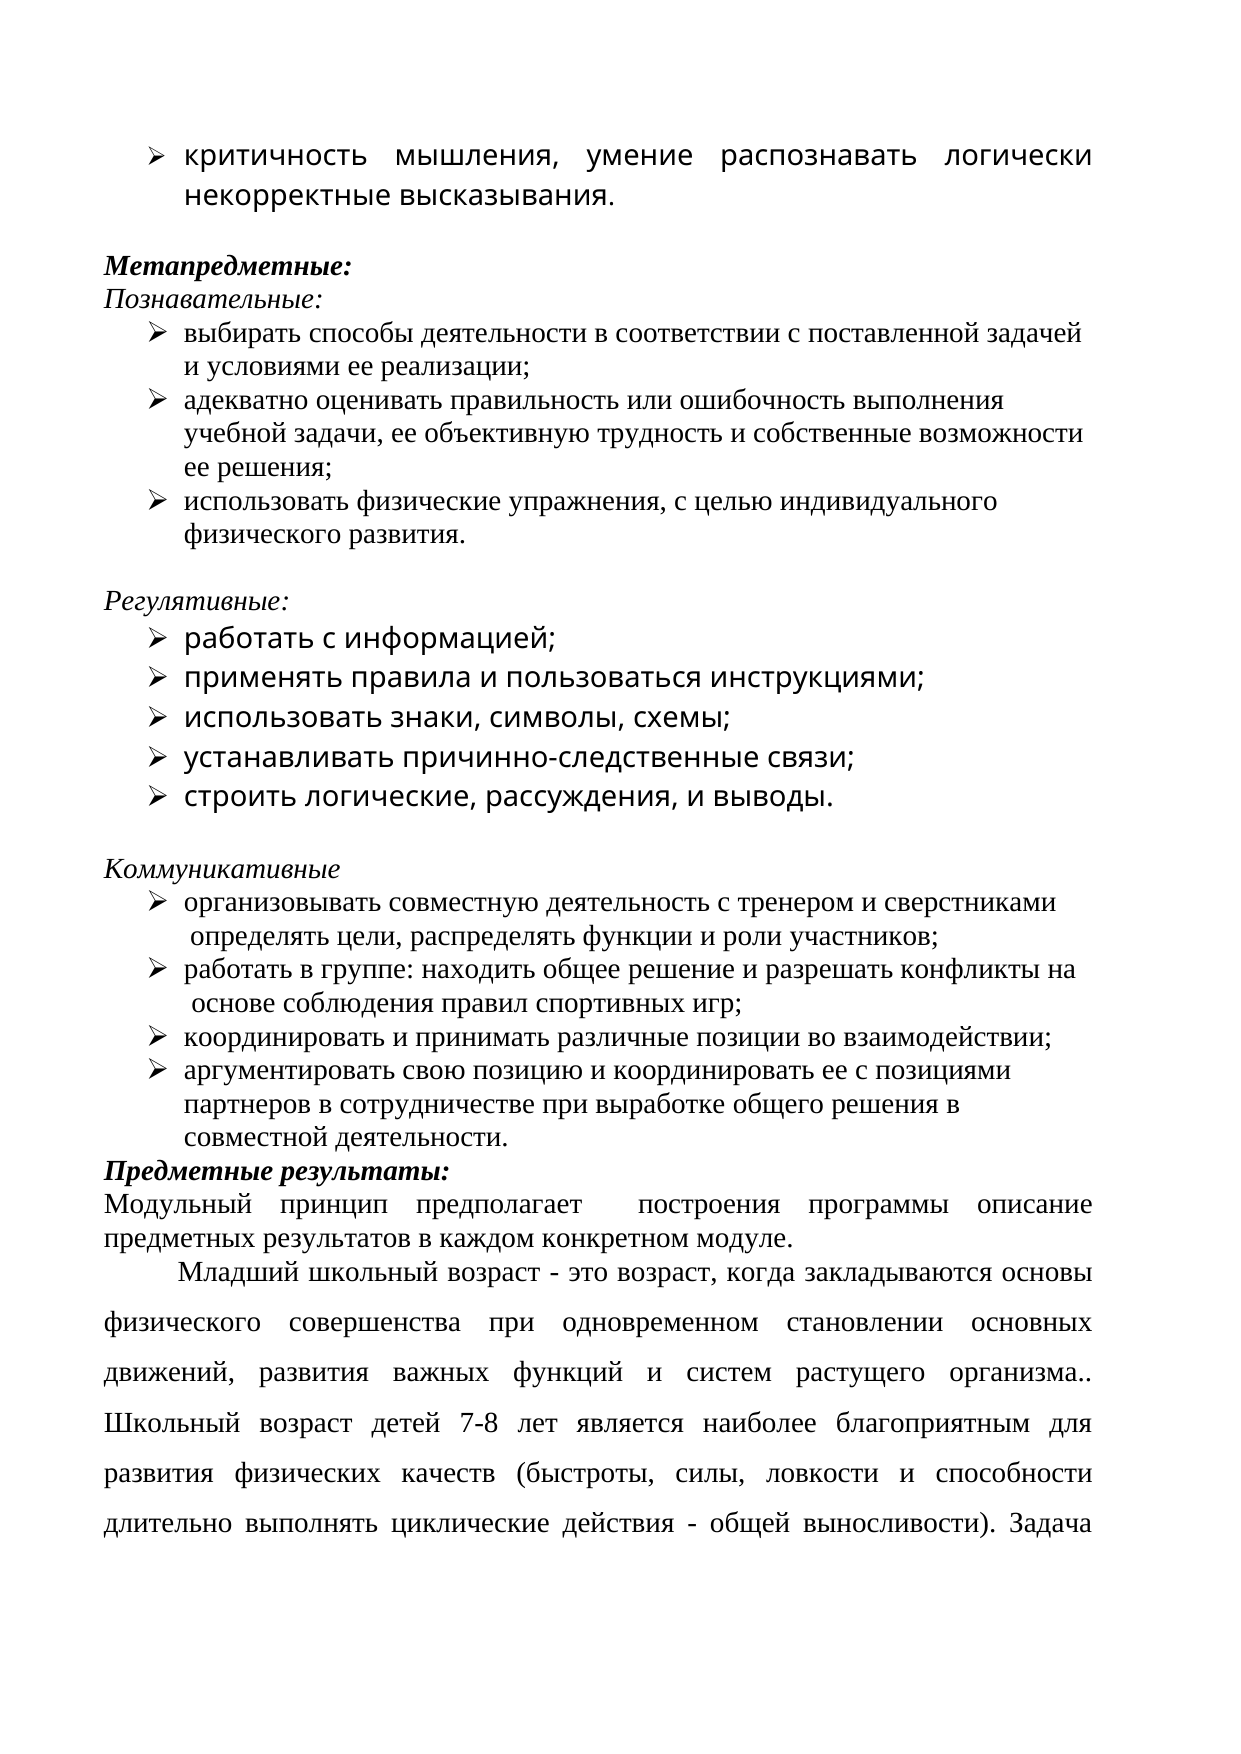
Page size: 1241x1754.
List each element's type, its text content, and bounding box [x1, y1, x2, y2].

list устанавливать причинно-следственные связи; [146, 736, 1093, 776]
list работать с информацией; [146, 617, 1093, 657]
list аргументировать свою позицию и координировать ее с позициями партнеров в сотрудничестве при выработке общего решения в совместной деятельности. [146, 1052, 1093, 1153]
text Модульный принцип предполагает построения программы описание предметных результатов в каждом конкретном модуле. [103, 1187, 1093, 1254]
list работать в группе: находить общее решение и разрешать конфликты на [146, 952, 1093, 985]
list использовать физические упражнения, с целью индивидуального физического развития. [146, 483, 1093, 550]
text основе соблюдения правил спортивных игр; [103, 985, 1093, 1019]
list организовывать совместную деятельность с тренером и сверстниками [146, 884, 1093, 918]
text определять цели, распределять функции и роли участников; [146, 918, 1093, 952]
list строить логические, рассуждения, и выводы. [146, 776, 1093, 815]
text Познавательные: [103, 281, 1093, 315]
list использовать знаки, символы, схемы; [146, 696, 1093, 736]
list координировать и принимать различные позиции во взаимодействии; [146, 1019, 1093, 1052]
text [103, 1254, 1093, 1539]
text Предметные результаты: [103, 1153, 1093, 1187]
text Коммуникативные [103, 851, 1093, 884]
list выбирать способы деятельности в соответствии с поставленной задачей и условиями ее реализации; [146, 315, 1093, 382]
list адекватно оценивать правильность или ошибочность выполнения учебной задачи, ее объективную трудность и собственные возможности ее решения; [146, 382, 1093, 483]
list критичность мышления, умение распознавать логически некорректные высказывания. [146, 135, 1093, 214]
text Регулятивные: [103, 583, 1093, 617]
text Метапредметные: [103, 248, 1093, 281]
list применять правила и пользоваться инструкциями; [146, 657, 1093, 696]
